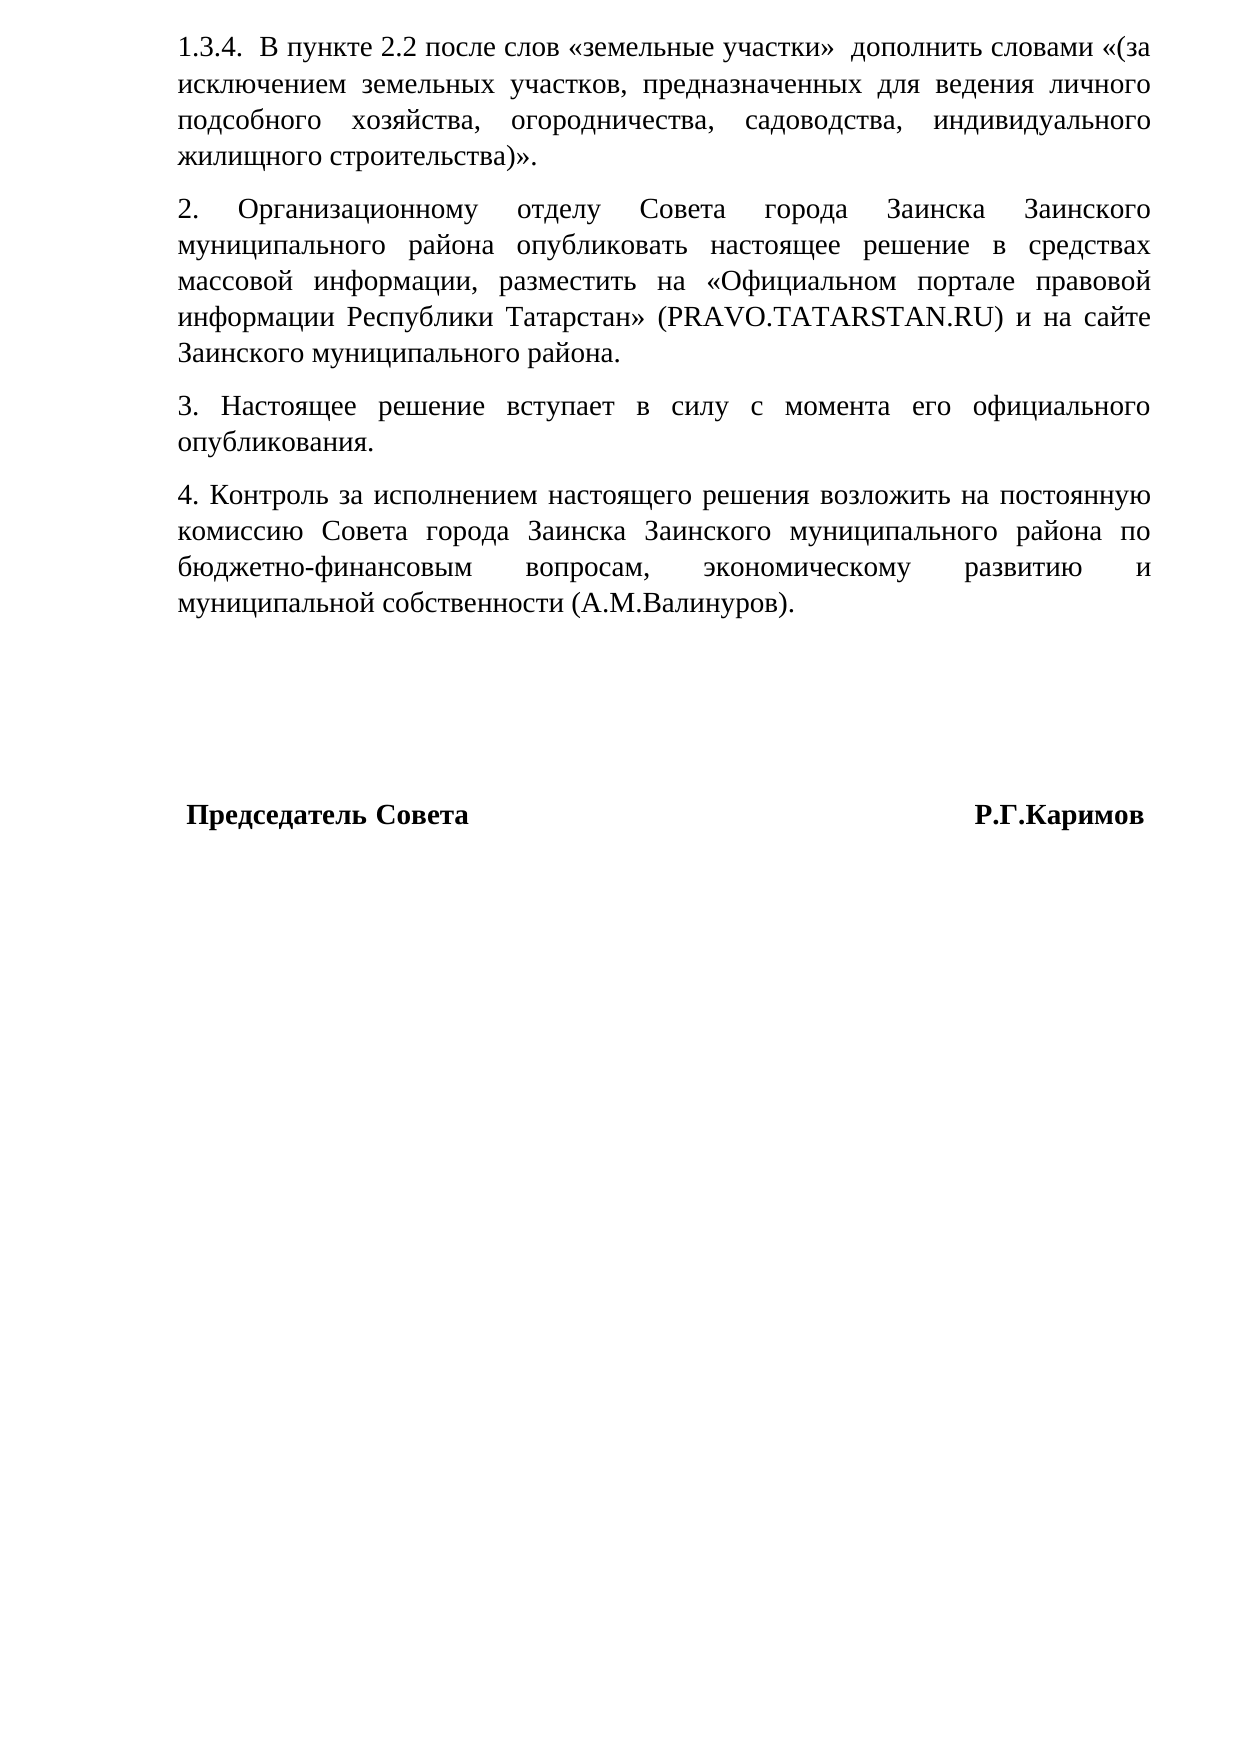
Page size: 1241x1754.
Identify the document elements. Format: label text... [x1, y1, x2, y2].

text 2. Организационному отделу Совета города Заинска Заинского муниципального района опубликовать настоящее решение в средствах массовой информации, разместить на «Официальном портале правовой информации Республики Татарстан» (PRAVO.TATARSTAN.RU) и на сайте Заинского муниципального района. [177, 191, 1152, 369]
text Председатель Совета Р.Г.Каримов [177, 797, 1152, 861]
text 4. Контроль за исполнением настоящего решения возложить на постоянную комиссию Совета города Заинска Заинского муниципального района по бюджетно-финансовым вопросам, экономическому развитию и муниципальной собственности (А.М.Валинуров). [177, 477, 1152, 619]
text 3. Настоящее решение вступает в силу с момента его официального опубликования. [177, 388, 1152, 458]
text 1.3.4. В пункте 2.2 после слов «земельные участки» дополнить словами «(за исключением земельных участков, предназначенных для ведения личного подсобного хозяйства, огородничества, садоводства, индивидуального жилищного строительства)». [177, 29, 1152, 172]
